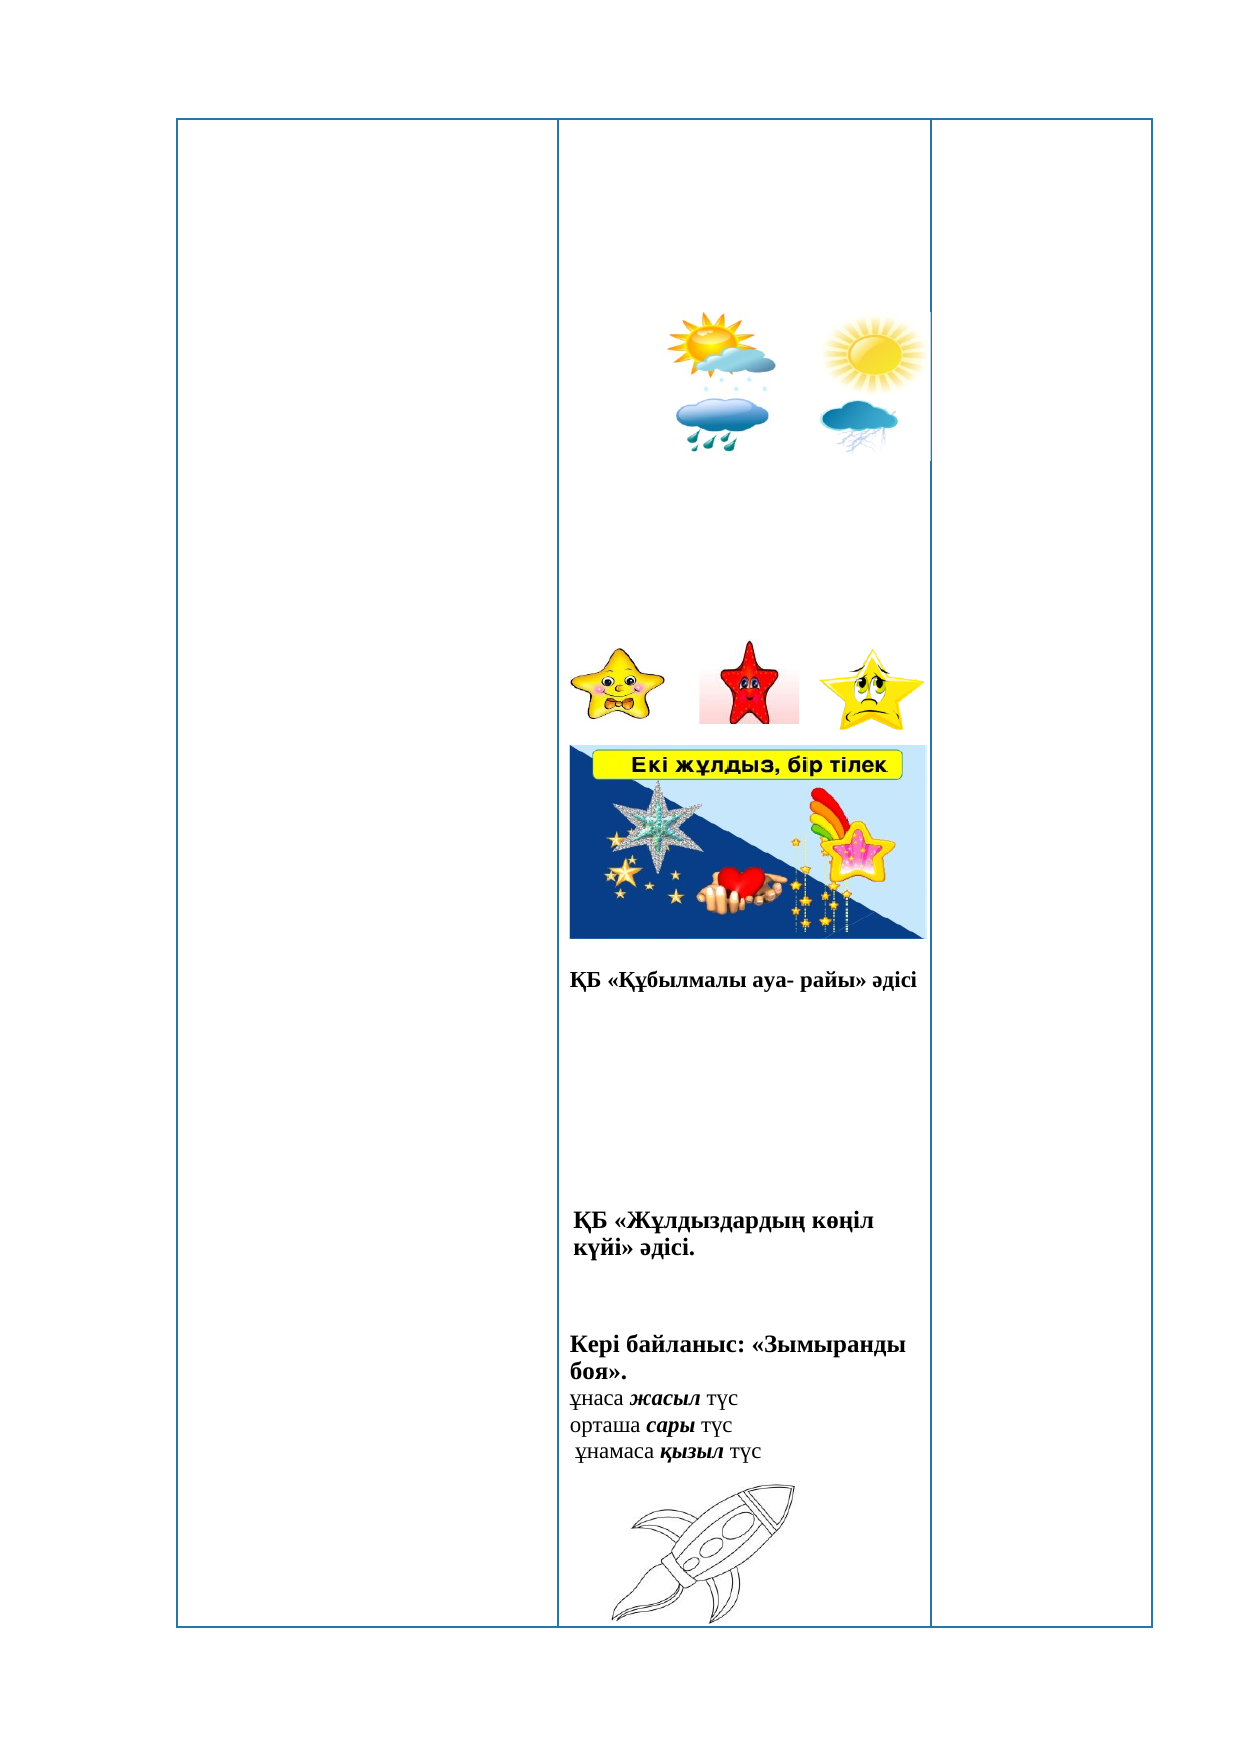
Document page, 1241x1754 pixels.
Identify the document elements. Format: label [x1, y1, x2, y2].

picture [819, 648, 925, 730]
picture [699, 639, 800, 724]
table_cell [932, 120, 1151, 1626]
picture [661, 312, 931, 460]
picture [606, 1480, 800, 1624]
picture [569, 648, 670, 724]
table_cell [178, 120, 557, 1626]
picture [569, 745, 927, 939]
table_cell [559, 120, 930, 1626]
